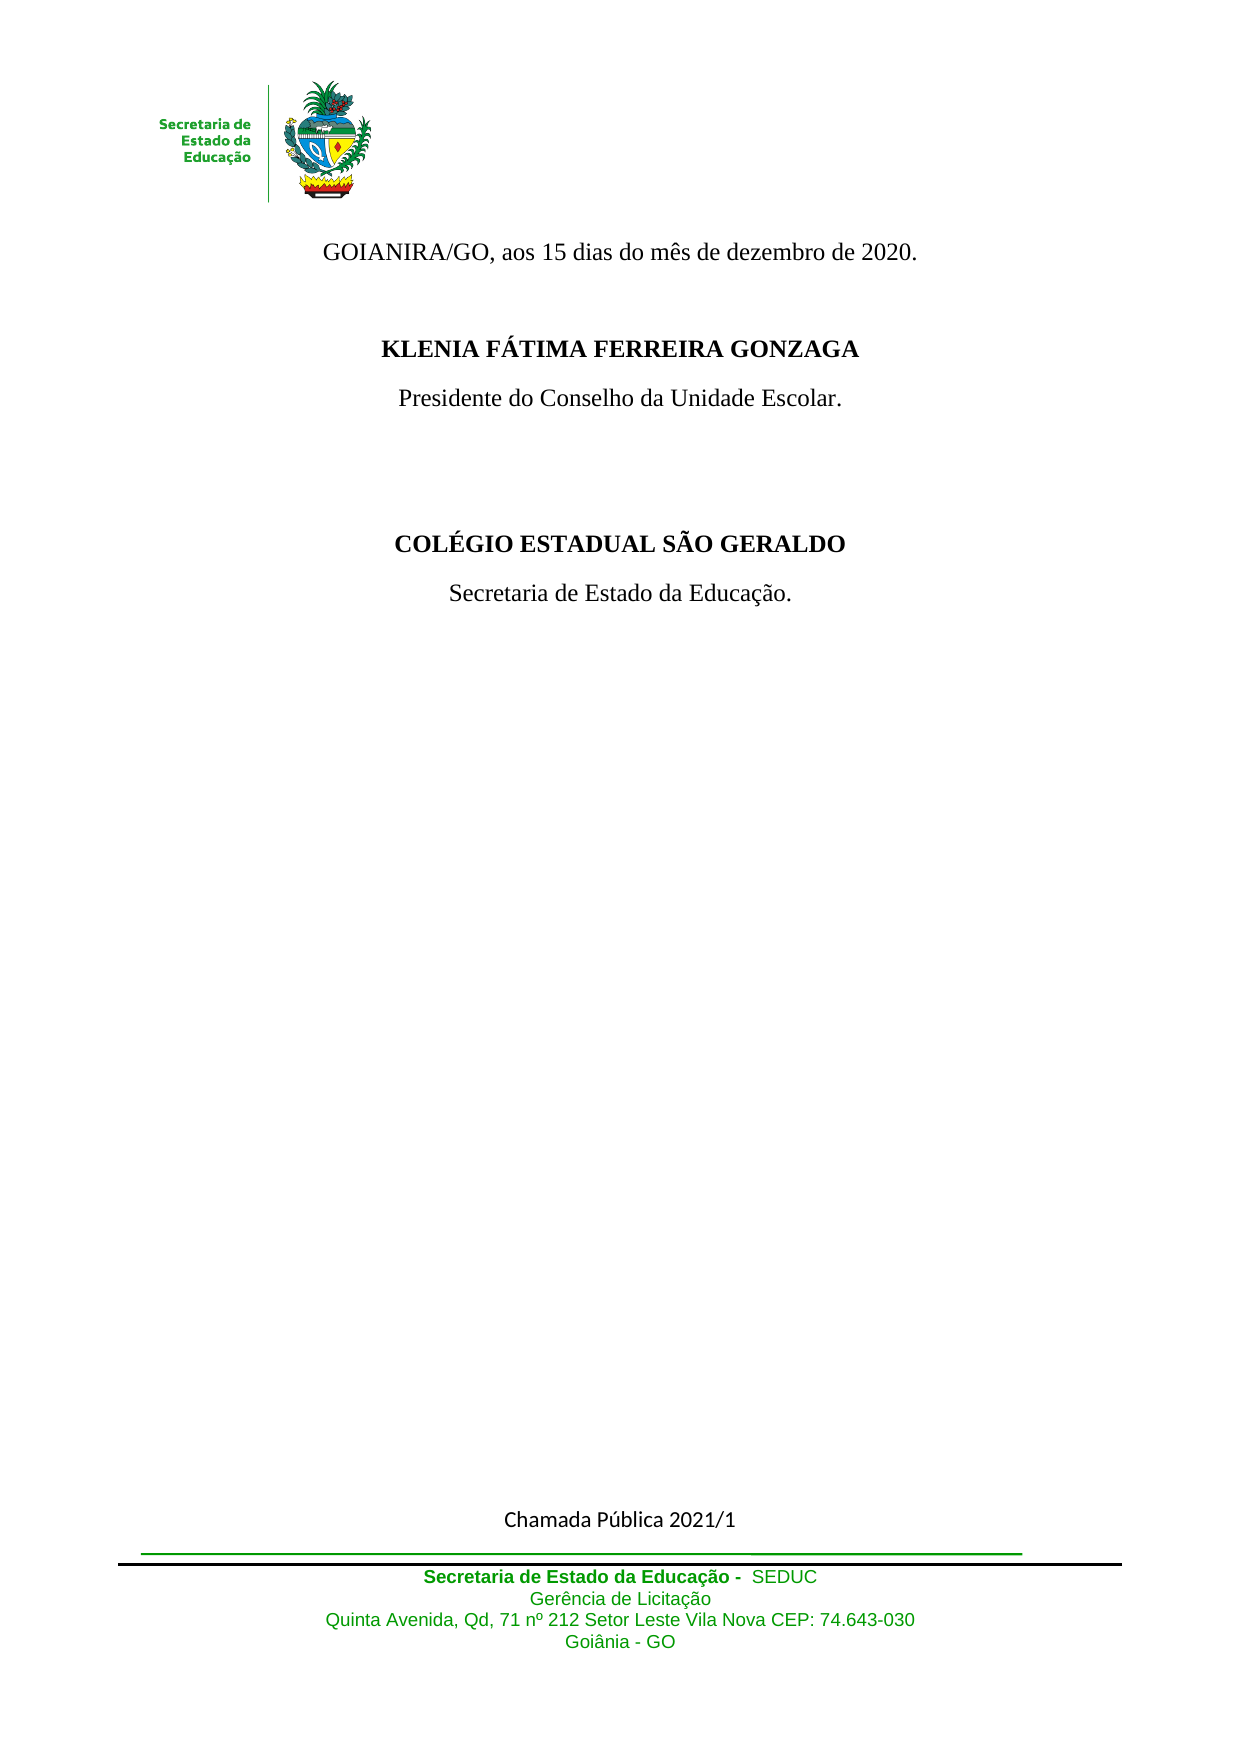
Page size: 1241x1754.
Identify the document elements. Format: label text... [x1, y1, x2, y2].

picture [118, 73, 412, 210]
text Secretaria de Estado da Educação. [118, 578, 1122, 606]
text KLENIA FÁTIMA FERREIRA GONZAGA [118, 334, 1122, 363]
text GOIANIRA/GO, aos 15 dias do mês de dezembro de 2020. [118, 237, 1122, 266]
text Presidente do Conselho da Unidade Escolar. [118, 383, 1122, 412]
text COLÉGIO ESTADUAL SÃO GERALDO [118, 529, 1122, 558]
